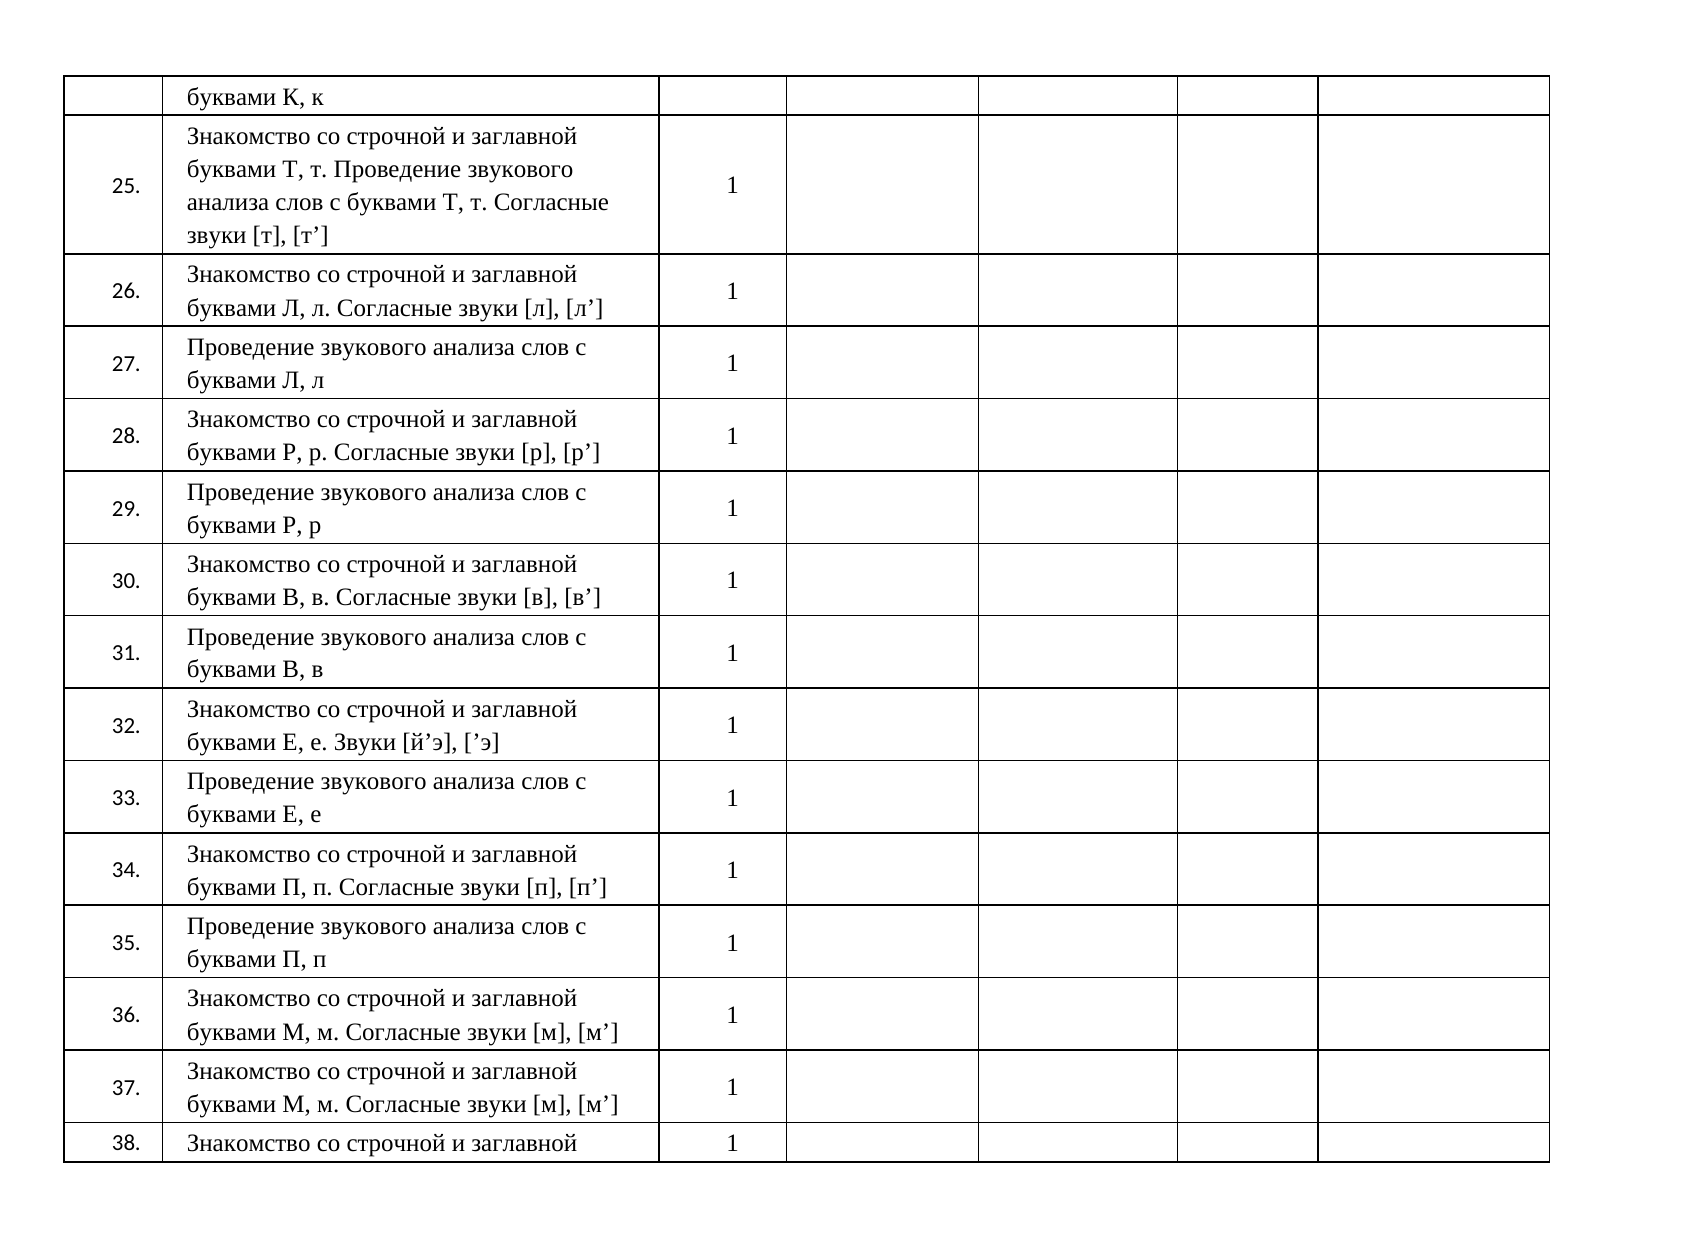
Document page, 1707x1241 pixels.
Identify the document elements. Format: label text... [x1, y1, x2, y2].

table_cell [65, 616, 162, 687]
table_cell [1178, 544, 1317, 615]
table_cell 1 [660, 1123, 786, 1161]
table_cell [787, 544, 978, 615]
table_cell [787, 1123, 978, 1161]
table_cell [1319, 327, 1549, 398]
table_cell [979, 327, 1177, 398]
table_cell [1319, 906, 1549, 977]
table_cell [65, 77, 162, 114]
table_cell [65, 255, 162, 325]
table_cell 1 [660, 906, 786, 977]
table_cell [65, 472, 162, 542]
table_cell [1178, 761, 1317, 832]
table_cell [1178, 472, 1317, 542]
table_cell Проведение звукового анализа слов с буквами Л, л [163, 327, 658, 398]
table_cell [979, 616, 1177, 687]
table_cell Проведение звукового анализа слов с буквами Е, е [163, 761, 658, 832]
table_cell [65, 906, 162, 977]
table_cell [787, 906, 978, 977]
table_cell [65, 399, 162, 470]
table_cell [1319, 399, 1549, 470]
table_cell [979, 544, 1177, 615]
table_cell [787, 77, 978, 114]
table_cell 1 [660, 77, 786, 114]
table_cell Знакомство со строчной и заглавной буквами П, п. Согласные звуки [п], [п’] [163, 834, 658, 904]
table_cell Знакомство со строчной и заглавной буквами Л, л. Согласные звуки [л], [л’] [163, 255, 658, 325]
table_cell [1319, 1051, 1549, 1122]
table_cell [1178, 77, 1317, 114]
table_cell 1 [660, 544, 786, 615]
table_cell [65, 978, 162, 1049]
table_cell 1 [660, 616, 786, 687]
table_cell [787, 834, 978, 904]
table_cell [65, 689, 162, 759]
table_cell [1178, 689, 1317, 759]
table_cell [1178, 1123, 1317, 1161]
table_cell 1 [660, 255, 786, 325]
table_cell [1319, 544, 1549, 615]
table_cell [787, 689, 978, 759]
table_cell [1178, 116, 1317, 253]
table_cell Знакомство со строчной и заглавной буквами Р, р. Согласные звуки [р], [р’] [163, 399, 658, 470]
table_cell [1178, 327, 1317, 398]
table_cell [65, 1123, 162, 1161]
table_cell [1319, 255, 1549, 325]
table_cell Проведение звукового анализа слов с буквами П, п [163, 906, 658, 977]
table_cell [65, 1051, 162, 1122]
table_cell [787, 327, 978, 398]
table_cell [1178, 616, 1317, 687]
table_cell [1178, 1051, 1317, 1122]
table_cell [979, 689, 1177, 759]
table_cell [979, 978, 1177, 1049]
table_cell [787, 472, 978, 542]
table_cell [979, 1051, 1177, 1122]
table_cell [979, 116, 1177, 253]
table_cell [787, 399, 978, 470]
table_cell [787, 978, 978, 1049]
table_cell [1178, 255, 1317, 325]
table_cell [1319, 689, 1549, 759]
table_cell [1319, 77, 1549, 114]
table_cell 1 [660, 978, 786, 1049]
table_cell [787, 1051, 978, 1122]
table_cell [979, 77, 1177, 114]
table_cell 1 [660, 1051, 786, 1122]
table_cell [1319, 616, 1549, 687]
table_cell Знакомство со строчной и заглавной буквами Е, е. Звуки [й’э], [’э] [163, 689, 658, 759]
table_cell [65, 544, 162, 615]
table_cell [65, 327, 162, 398]
table_cell [979, 255, 1177, 325]
table_cell Знакомство со строчной и заглавной буквами М, м. Согласные звуки [м], [м’] [163, 978, 658, 1049]
table_cell [979, 399, 1177, 470]
table_cell [979, 906, 1177, 977]
table_cell [787, 255, 978, 325]
table_cell [787, 616, 978, 687]
table_cell [979, 472, 1177, 542]
table_cell Знакомство со строчной и заглавной буквами В, в. Согласные звуки [в], [в’] [163, 544, 658, 615]
table_cell 1 [660, 327, 786, 398]
table_cell Проведение звукового анализа слов с буквами В, в [163, 616, 658, 687]
table_cell [1178, 834, 1317, 904]
table_cell [1319, 1123, 1549, 1161]
table_cell 1 [660, 116, 786, 253]
table_cell Знакомство со строчной и заглавной буквами Т, т. Проведение звукового анализа слов с буквами Т, т. Согласные звуки [т], [т’] [163, 116, 658, 253]
table_cell [979, 1123, 1177, 1161]
table_cell [65, 116, 162, 253]
table_cell 1 [660, 689, 786, 759]
table_cell [1319, 978, 1549, 1049]
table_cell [163, 77, 658, 114]
table_cell [1178, 906, 1317, 977]
table_cell [979, 834, 1177, 904]
table_cell Знакомство со строчной и заглавной буквами М, м. Согласные звуки [м], [м’] [163, 1051, 658, 1122]
table_cell [787, 116, 978, 253]
table_cell [1178, 978, 1317, 1049]
table_cell [1319, 472, 1549, 542]
table_cell [1178, 399, 1317, 470]
table_cell [1319, 761, 1549, 832]
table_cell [163, 1123, 658, 1161]
table_cell [979, 761, 1177, 832]
table_cell 1 [660, 834, 786, 904]
table_cell 1 [660, 399, 786, 470]
table_cell 1 [660, 761, 786, 832]
table_cell [787, 761, 978, 832]
table_cell Проведение звукового анализа слов с буквами Р, р [163, 472, 658, 542]
table_cell [65, 834, 162, 904]
table_cell [1319, 116, 1549, 253]
table_cell 1 [660, 472, 786, 542]
table_cell [1319, 834, 1549, 904]
table_cell [65, 761, 162, 832]
